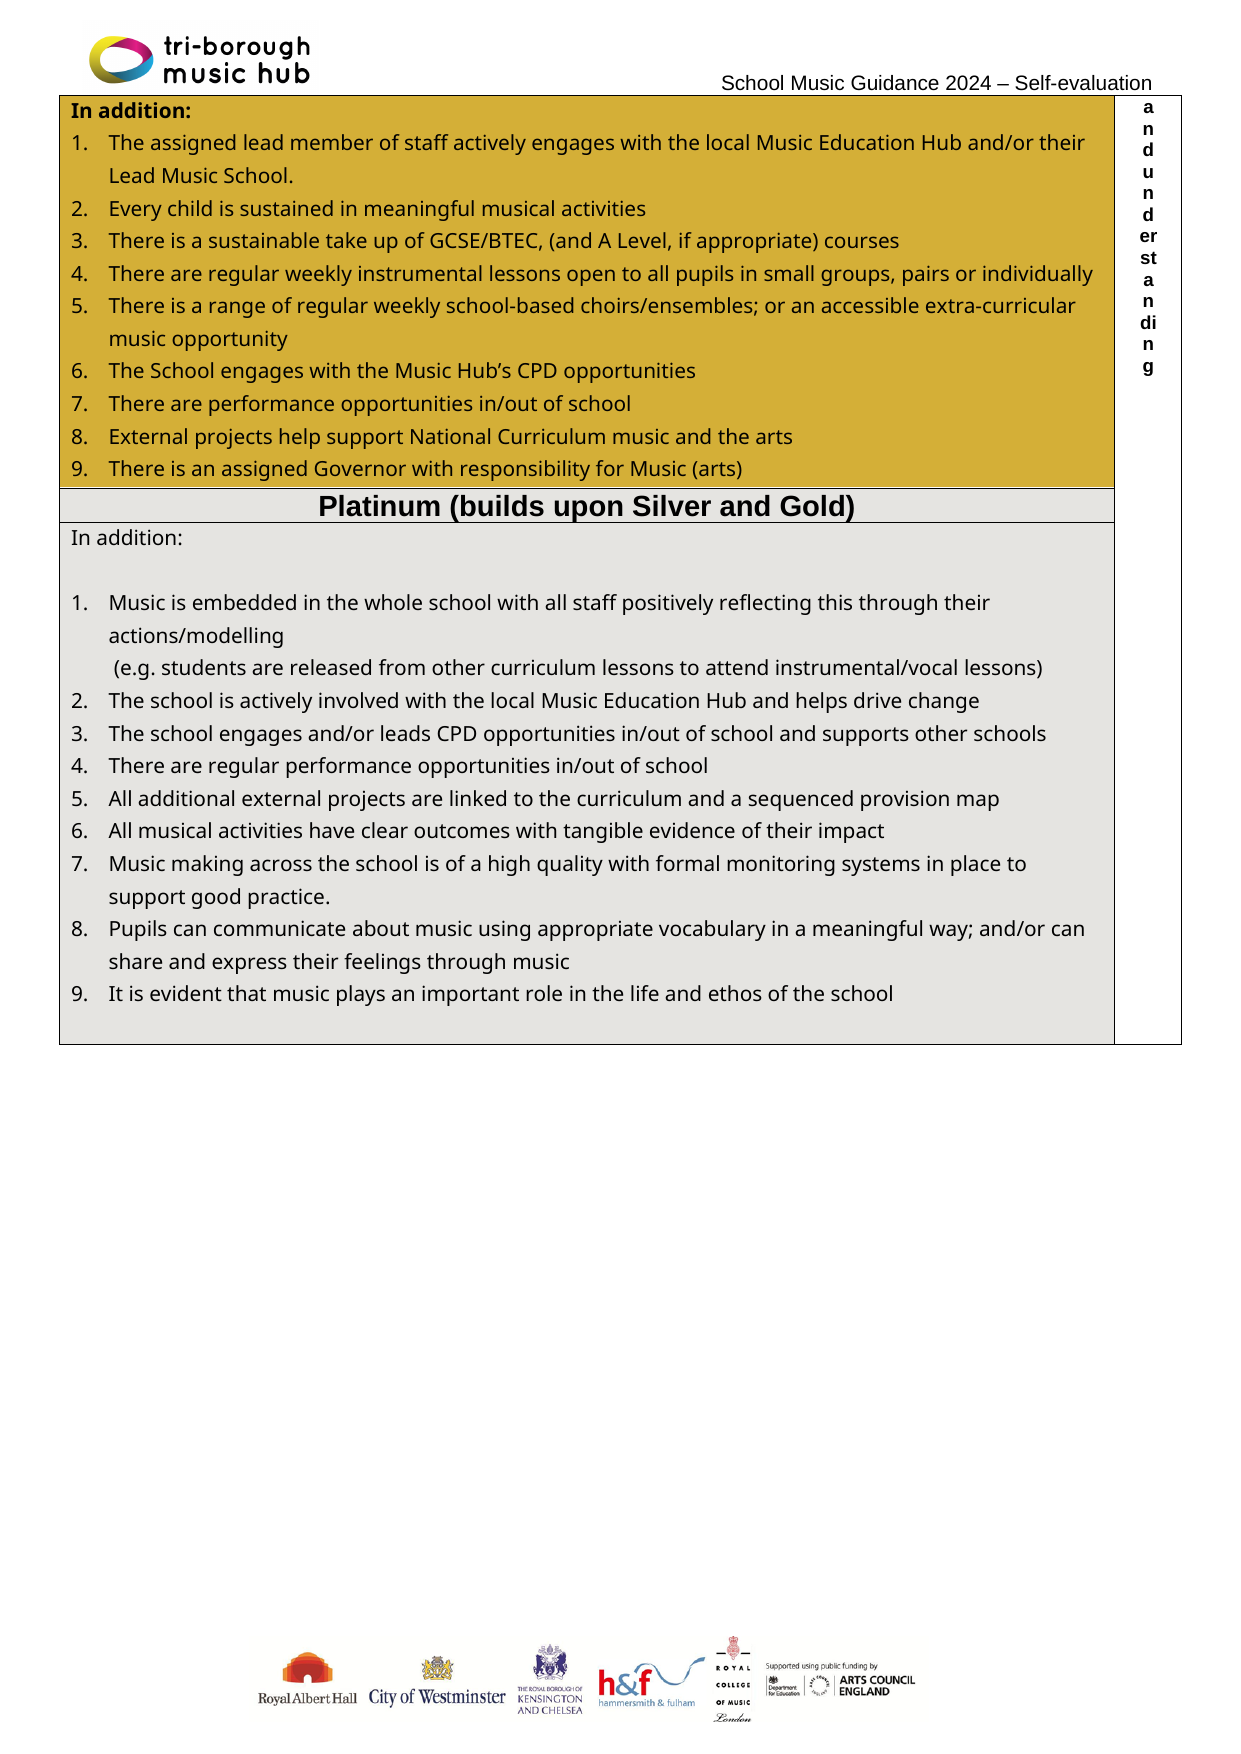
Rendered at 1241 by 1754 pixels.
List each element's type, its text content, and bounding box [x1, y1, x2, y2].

picture [248, 1636, 930, 1722]
table_cell In addition: Music is embedded in the whole school with all staff positively reflecting this through their actions/modelling (e.g. students are released from other curriculum lessons to attend instrumental/vocal lessons) The school is actively involved with the local Music Education Hub and helps drive change The school engages and/or leads CPD opportunities in/out of school and supports other schools There are regular performance opportunities in/out of school All additional external projects are linked to the curriculum and a sequenced provision map All musical activities have clear outcomes with tangible evidence of their impact Music making across the school is of a high quality with formal monitoring systems in place to support good practice. Pupils can communicate about music using appropriate vocabulary in a meaningful way; and/or can share and express their feelings through music It is evident that music plays an important role in the life and ethos of the school [60, 523, 1114, 1044]
table_cell Platinum (builds upon Silver and Gold) [60, 489, 1114, 522]
table_cell In addition: The assigned lead member of staff actively engages with the local Music Education Hub and/or their Lead Music School. Every child is sustained in meaningful musical activities There is a sustainable take up of GCSE/BTEC, (and A Level, if appropriate) courses There are regular weekly instrumental lessons open to all pupils in small groups, pairs or individually There is a range of regular weekly school-based choirs/ensembles; or an accessible extra-curricular music opportunity The School engages with the Music Hub’s CPD opportunities There are performance opportunities in/out of school External projects help support National Curriculum music and the arts There is an assigned Governor with responsibility for Music (arts) [60, 96, 1114, 487]
picture [82, 20, 319, 95]
